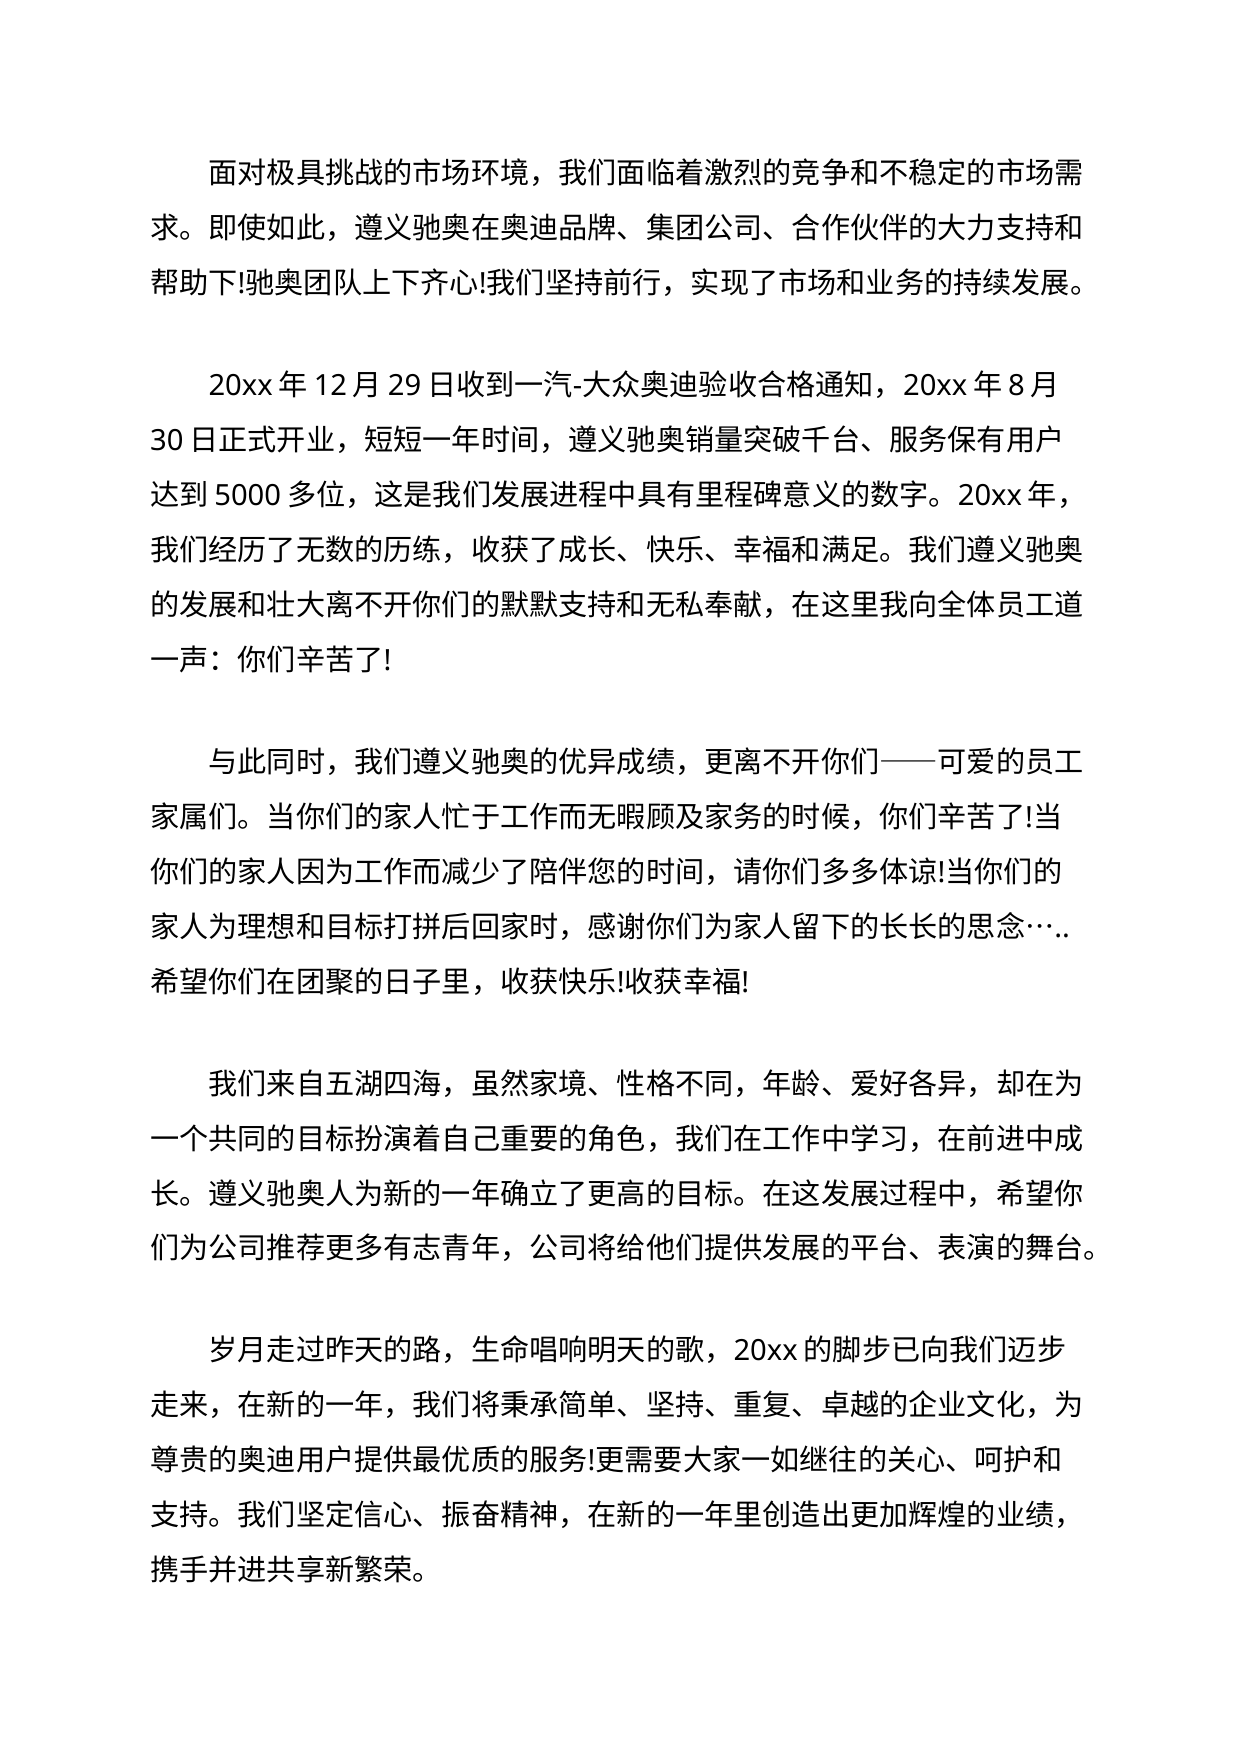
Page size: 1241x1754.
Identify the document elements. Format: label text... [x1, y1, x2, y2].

text 与此同时，我们遵义驰奥的优异成绩，更离不开你们——可爱的员工家属们。当你们的家人忙于工作而无暇顾及家务的时候，你们辛苦了!当你们的家人因为工作而减少了陪伴您的时间，请你们多多体谅!当你们的家人为理想和目标打拼后回家时，感谢你们为家人留下的长长的思念…..希望你们在团聚的日子里，收获快乐!收获幸福! [150, 738, 1090, 1001]
text 20xx年12月29日收到一汽-大众奥迪验收合格通知，20xx年8月30日正式开业，短短一年时间，遵义驰奥销量突破千台、服务保有用户达到5000多位，这是我们发展进程中具有里程碑意义的数字。20xx年，我们经历了无数的历练，收获了成长、快乐、幸福和满足。我们遵义驰奥的发展和壮大离不开你们的默默支持和无私奉献，在这里我向全体员工道一声：你们辛苦了! [150, 362, 1090, 679]
text 岁月走过昨天的路，生命唱响明天的歌，20xx的脚步已向我们迈步走来，在新的一年，我们将秉承简单、坚持、重复、卓越的企业文化，为尊贵的奥迪用户提供最优质的服务!更需要大家一如继往的关心、呵护和支持。我们坚定信心、振奋精神，在新的一年里创造出更加辉煌的业绩，携手并进共享新繁荣。 [150, 1327, 1090, 1589]
text 我们来自五湖四海，虽然家境、性格不同，年龄、爱好各异，却在为一个共同的目标扮演着自己重要的角色，我们在工作中学习，在前进中成长。遵义驰奥人为新的一年确立了更高的目标。在这发展过程中，希望你们为公司推荐更多有志青年，公司将给他们提供发展的平台、表演的舞台。 [150, 1060, 1090, 1267]
text 面对极具挑战的市场环境，我们面临着激烈的竞争和不稳定的市场需求。即使如此，遵义驰奥在奥迪品牌、集团公司、合作伙伴的大力支持和帮助下!驰奥团队上下齐心!我们坚持前行，实现了市场和业务的持续发展。 [150, 150, 1090, 302]
